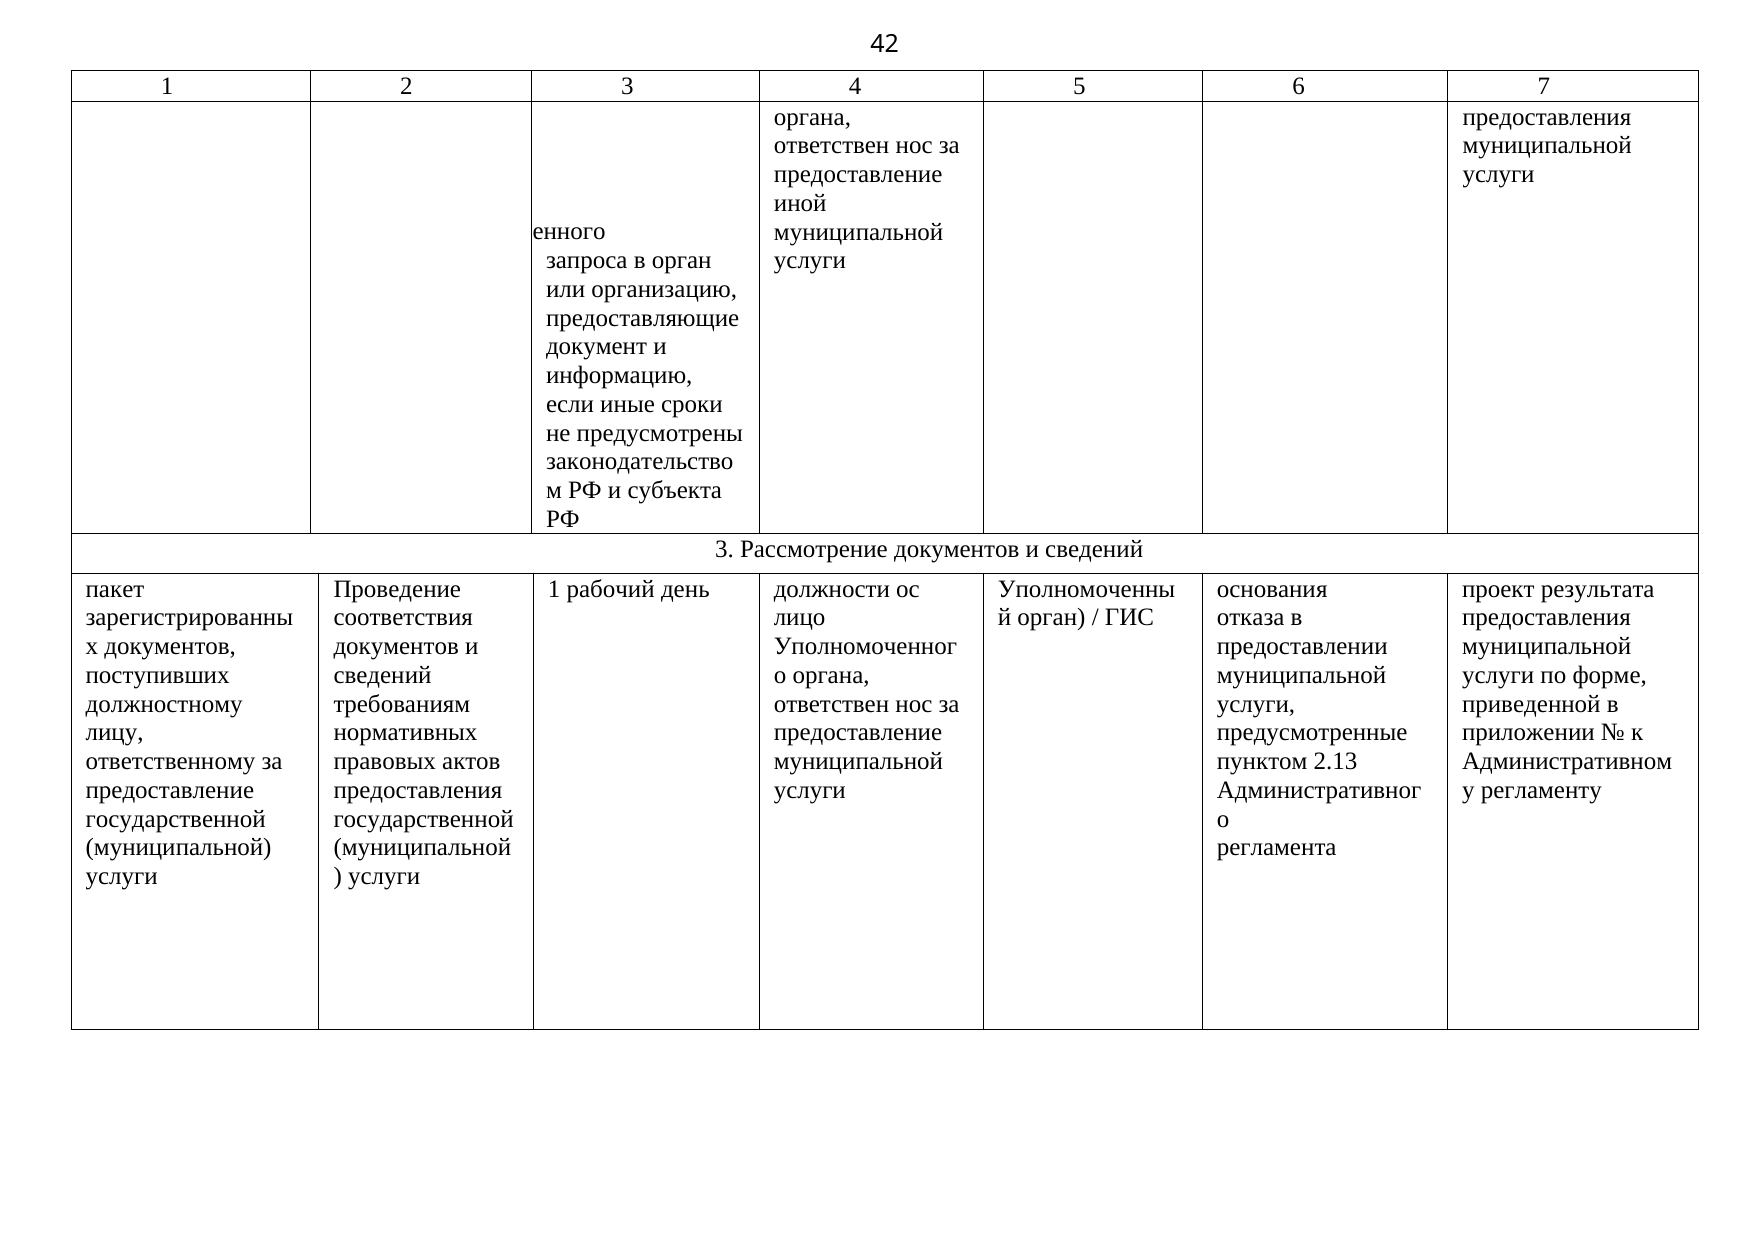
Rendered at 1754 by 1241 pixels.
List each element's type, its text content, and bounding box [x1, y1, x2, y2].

table_cell 1 рабочий день [534, 574, 759, 1029]
table_cell предоставления муниципальной услуги [1448, 102, 1698, 533]
table_cell Проведение соответствия документов и сведений требованиям нормативных правовых актов предоставления государственной (муниципальной) услуги [319, 574, 533, 1029]
table_cell енного запроса в орган или организацию, предоставляющие документ и информацию, если иные сроки не предусмотрены законодательством РФ и субъекта РФ [532, 102, 759, 533]
table_cell [984, 102, 1202, 533]
table_cell [1203, 102, 1447, 533]
table_cell должности ос лицо Уполномоченного органа, ответствен нос за предоставление муниципальной услуги [760, 574, 983, 1029]
table_cell Уполномоченный орган) / ГИС [984, 574, 1202, 1029]
table_cell [311, 102, 531, 533]
table_cell [72, 102, 310, 533]
table_cell пакет зарегистрированных документов, поступивших должностному лицу, ответственному за предоставление государственной (муниципальной) услуги [72, 574, 318, 1029]
table_header 2 [311, 71, 531, 101]
table_header 6 [1203, 71, 1447, 101]
table_cell органа, ответствен нос за предоставление иной муниципальной услуги [760, 102, 983, 533]
table_cell основания отказа в предоставлении муниципальной услуги, предусмотренные пунктом 2.13 Административного регламента [1203, 574, 1447, 1029]
table_cell проект результата предоставления муниципальной услуги по форме, приведенной в приложении № к Административному регламенту [1448, 574, 1698, 1029]
table_header 1 [72, 71, 310, 101]
table_cell 3. Рассмотрение документов и сведений [72, 534, 1698, 573]
table_header 5 [984, 71, 1202, 101]
table_header 3 [532, 71, 759, 101]
table_header 4 [760, 71, 983, 101]
table_header 7 [1448, 71, 1698, 101]
